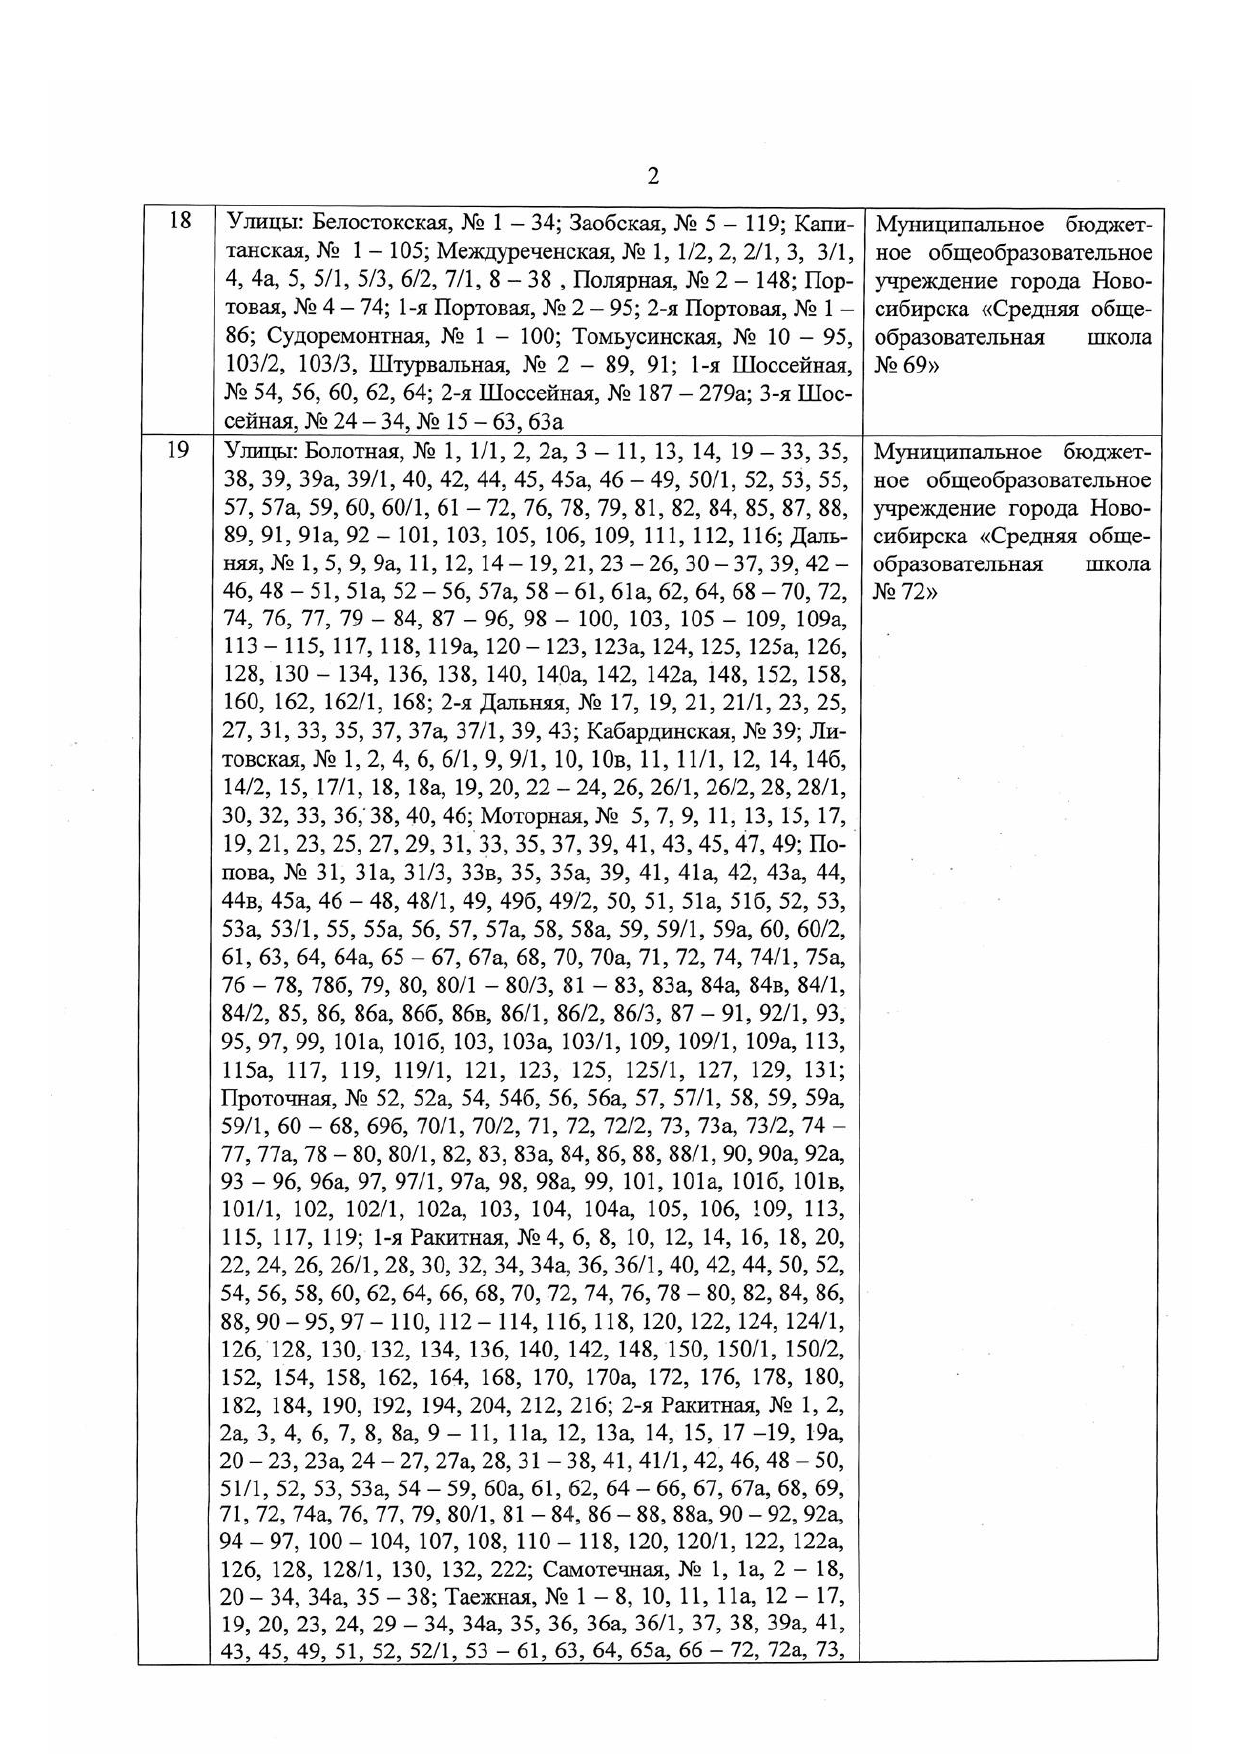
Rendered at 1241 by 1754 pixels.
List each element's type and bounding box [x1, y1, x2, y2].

picture [48, 80, 1193, 1754]
